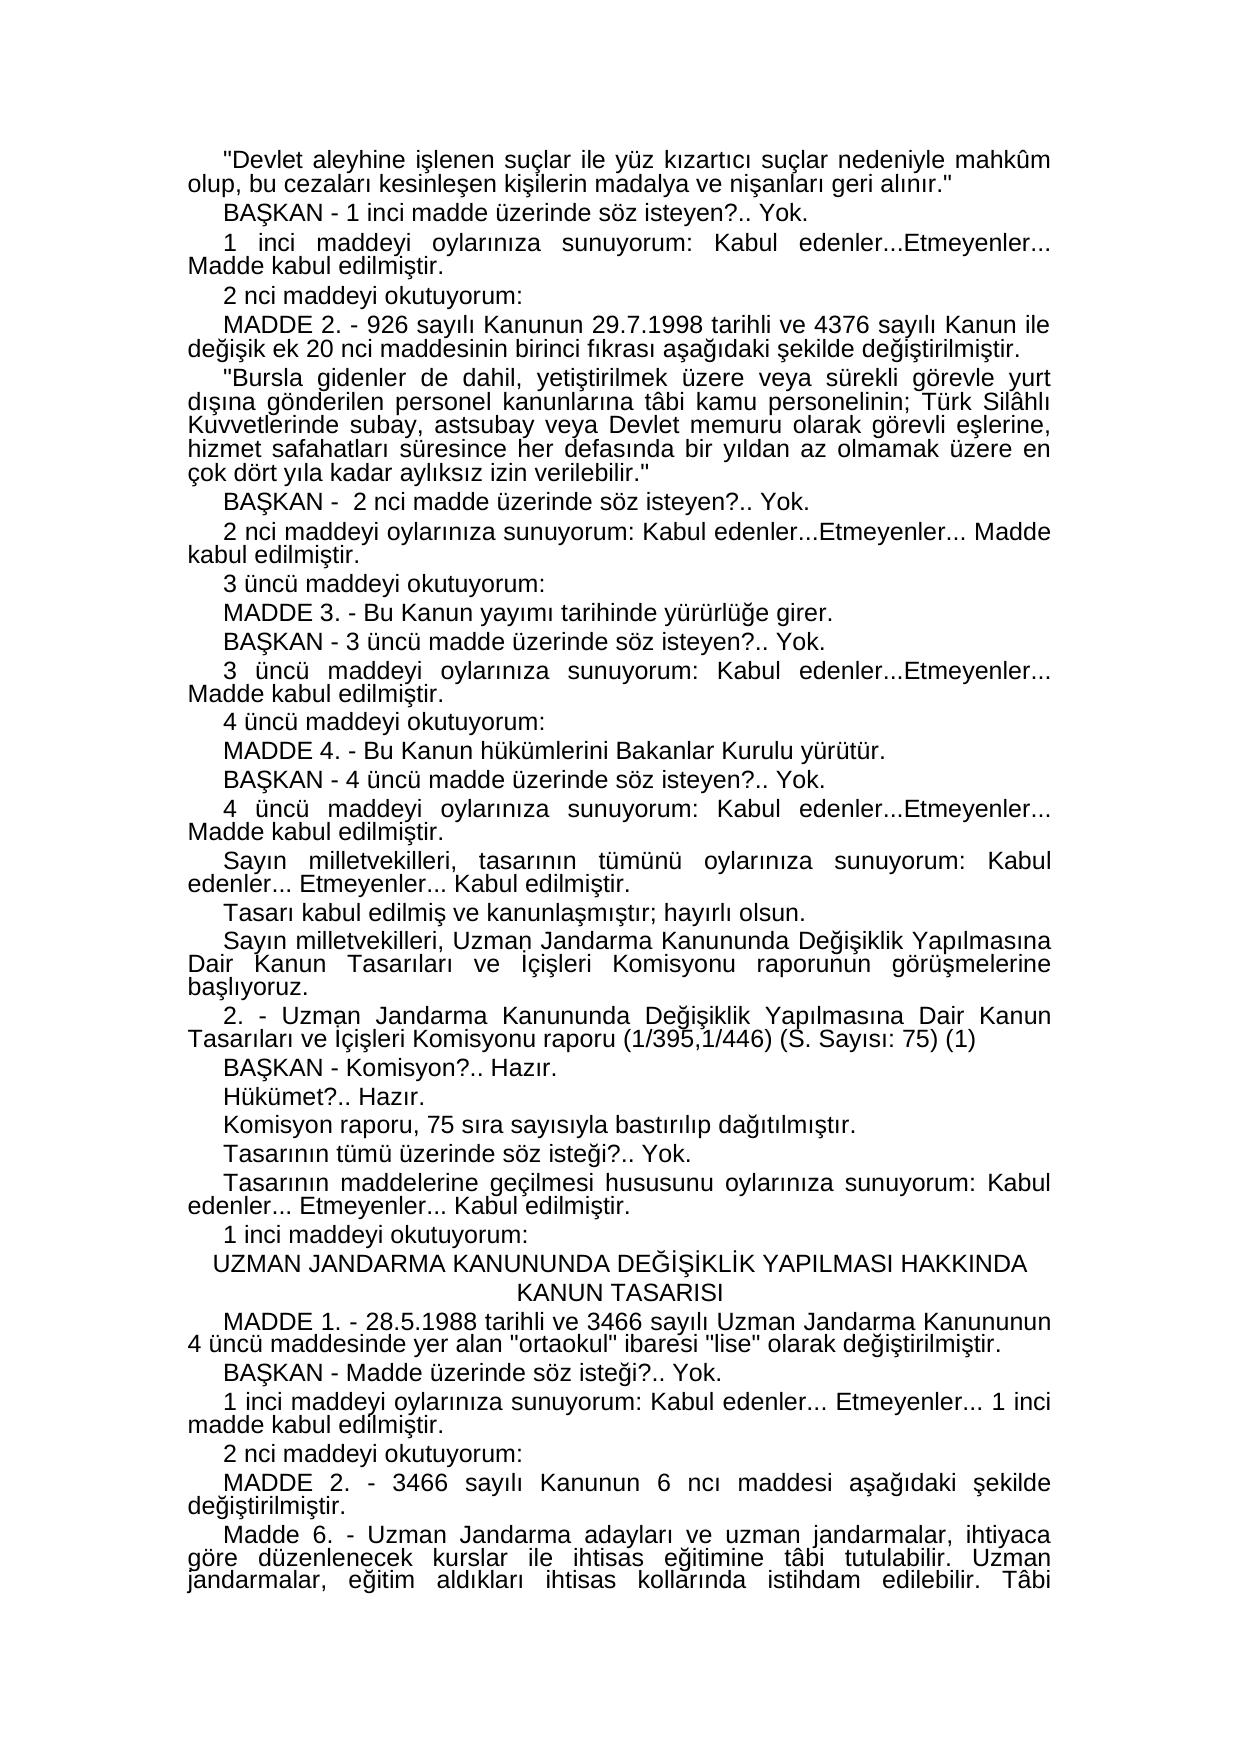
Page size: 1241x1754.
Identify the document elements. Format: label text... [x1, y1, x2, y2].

text BAŞKAN - 2 nci madde üzerinde söz isteyen?.. Yok. [187, 492, 1053, 515]
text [187, 1525, 1053, 1593]
text 2 nci maddeyi oylarınıza sunuyorum: Kabul edenler...Etmeyenler... Madde kabul edilmiştir. [187, 521, 1053, 568]
text BAŞKAN - 4 üncü madde üzerinde söz isteyen?.. Yok. [187, 770, 1053, 793]
text Sayın milletvekilleri, tasarının tümünü oylarınıza sunuyorum: Kabul edenler... Etmeyenler... Kabul edilmiştir. [187, 851, 1053, 897]
text Hükümet?.. Hazır. [187, 1087, 1053, 1110]
text 2. - Uzman Jandarma Kanununda Değişiklik Yapılmasına Dair Kanun Tasarıları ve İçişleri Komisyonu raporu (1/395,1/446) (S. Sayısı: 75) (1) [187, 1006, 1053, 1052]
text MADDE 1. - 28.5.1988 tarihli ve 3466 sayılı Uzman Jandarma Kanununun 4 üncü maddesinde yer alan "ortaokul" ibaresi "lise" olarak değiştirilmiştir. [187, 1312, 1053, 1357]
text Tasarının maddelerine geçilmesi hususunu oylarınıza sunuyorum: Kabul edenler... Etmeyenler... Kabul edilmiştir. [187, 1173, 1053, 1219]
text "Devlet aleyhine işlenen suçlar ile yüz kızartıcı suçlar nedeniyle mahkûm olup, bu cezaları kesinleşen kişilerin madalya ve nişanları geri alınır." [187, 150, 1053, 197]
text BAŞKAN - 1 inci madde üzerinde söz isteyen?.. Yok. [187, 203, 1053, 227]
text MADDE 2. - 926 sayılı Kanunun 29.7.1998 tarihli ve 4376 sayılı Kanun ile değişik ek 20 nci maddesinin birinci fıkrası aşağıdaki şekilde değiştirilmiştir. [187, 315, 1053, 362]
text BAŞKAN - Komisyon?.. Hazır. [187, 1058, 1053, 1081]
text KANUN TASARISI [187, 1283, 1053, 1306]
text 2 nci maddeyi okutuyorum: [187, 1444, 1053, 1467]
text BAŞKAN - Madde üzerinde söz isteği?.. Yok. [187, 1363, 1053, 1386]
text 2 nci maddeyi okutuyorum: [187, 286, 1053, 309]
text "Bursla gidenler de dahil, yetiştirilmek üzere veya sürekli görevle yurt dışına gönderilen personel kanunlarına tâbi kamu personelinin; Türk Silâhlı Kuvvetlerinde subay, astsubay veya Devlet memuru olarak görevli eşlerine, hizmet safahatları süresince her defasında bir yıldan az olmamak üzere en çok dört yıla kadar aylıksız izin verilebilir." [187, 368, 1053, 486]
text Sayın milletvekilleri, Uzman Jandarma Kanununda Değişiklik Yapılmasına Dair Kanun Tasarıları ve İçişleri Komisyonu raporunun görüşmelerine başlıyoruz. [187, 931, 1053, 1000]
text 1 inci maddeyi okutuyorum: [187, 1225, 1053, 1248]
text 3 üncü maddeyi oylarınıza sunuyorum: Kabul edenler...Etmeyenler... Madde kabul edilmiştir. [187, 661, 1053, 707]
text MADDE 2. - 3466 sayılı Kanunun 6 ncı maddesi aşağıdaki şekilde değiştirilmiştir. [187, 1473, 1053, 1519]
text UZMAN JANDARMA KANUNUNDA DEĞİŞİKLİK YAPILMASI HAKKINDA [187, 1254, 1053, 1277]
text MADDE 4. - Bu Kanun hükümlerini Bakanlar Kurulu yürütür. [187, 741, 1053, 764]
text Tasarı kabul edilmiş ve kanunlaşmıştır; hayırlı olsun. [187, 903, 1053, 926]
text 1 inci maddeyi oylarınıza sunuyorum: Kabul edenler... Etmeyenler... 1 inci madde kabul edilmiştir. [187, 1392, 1053, 1438]
text BAŞKAN - 3 üncü madde üzerinde söz isteyen?.. Yok. [187, 632, 1053, 655]
text 3 üncü maddeyi okutuyorum: [187, 574, 1053, 597]
text MADDE 3. - Bu Kanun yayımı tarihinde yürürlüğe girer. [187, 603, 1053, 626]
text 4 üncü maddeyi okutuyorum: [187, 712, 1053, 735]
text Tasarının tümü üzerinde söz isteği?.. Yok. [187, 1144, 1053, 1167]
text Komisyon raporu, 75 sıra sayısıyla bastırılıp dağıtılmıştır. [187, 1116, 1053, 1138]
text 1 inci maddeyi oylarınıza sunuyorum: Kabul edenler...Etmeyenler... Madde kabul edilmiştir. [187, 232, 1053, 279]
text 4 üncü maddeyi oylarınıza sunuyorum: Kabul edenler...Etmeyenler... Madde kabul edilmiştir. [187, 799, 1053, 845]
